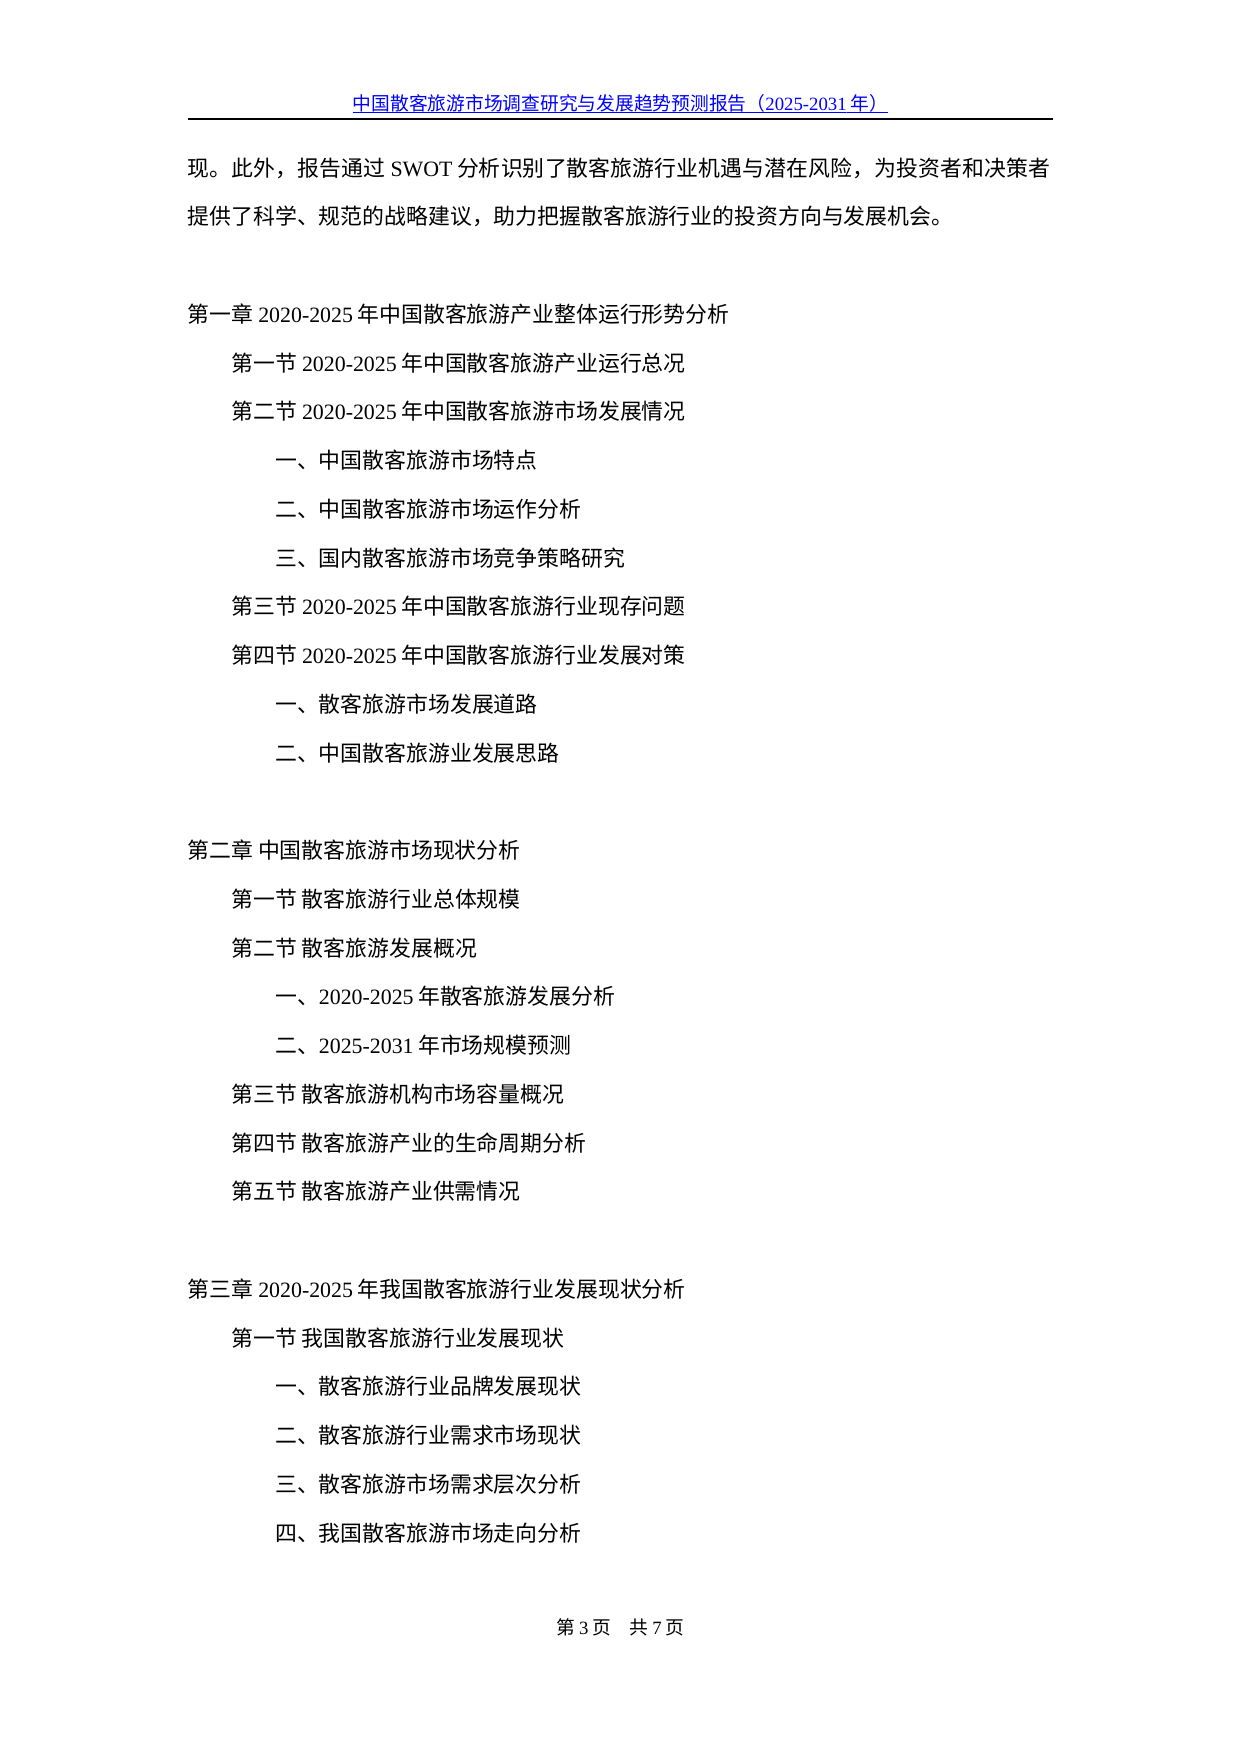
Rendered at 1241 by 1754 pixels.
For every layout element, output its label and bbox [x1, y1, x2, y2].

text [187, 150, 1053, 1548]
